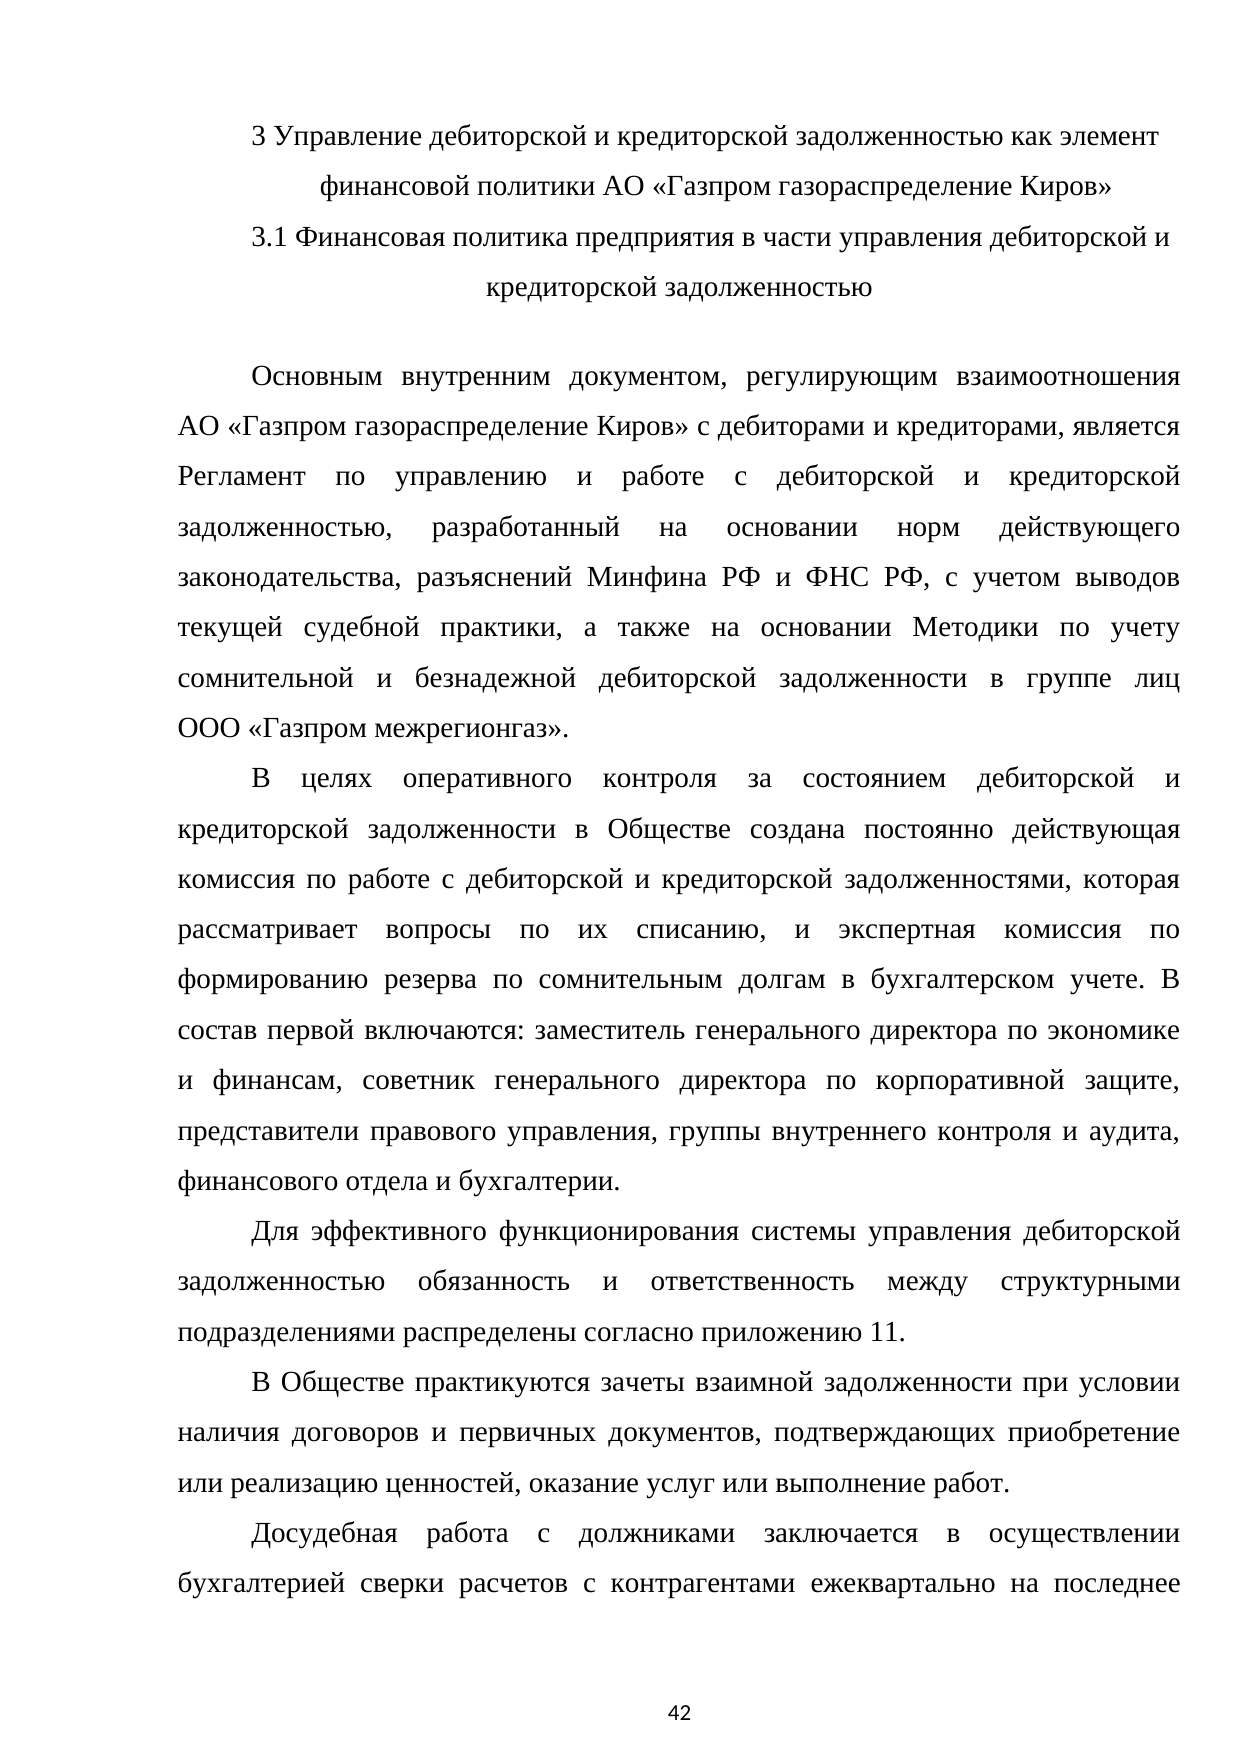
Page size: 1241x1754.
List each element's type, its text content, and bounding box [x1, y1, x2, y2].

text В целях оперативного контроля за состоянием дебиторской и кредиторской задолженности в Обществе создана постоянно действующая комиссия по работе с дебиторской и кредиторской задолженностями, которая рассматривает вопросы по их списанию, и экспертная комиссия по формированию резерва по сомнительным долгам в бухгалтерском учете. В состав первой включаются: заместитель генерального директора по экономике и финансам, советник генерального директора по корпоративной защите, представители правового управления, группы внутреннего контроля и аудита, финансового отдела и бухгалтерии. [177, 760, 1181, 1196]
text Основным внутренним документом, регулирующим взаимоотношения АО «Газпром газораспределение Киров» с дебиторами и кредиторами, является Регламент по управлению и работе с дебиторской и кредиторской задолженностью, разработанный на основании норм действующего законодательства, разъяснений Минфина РФ и ФНС РФ, с учетом выводов текущей судебной практики, а также на основании Методики по учету сомнительной и безнадежной дебиторской задолженности в группе лиц ООО «Газпром межрегионгаз». [177, 358, 1181, 744]
text кредиторской задолженностью [177, 269, 1181, 303]
text Для эффективного функционирования системы управления дебиторской задолженностью обязанность и ответственность между структурными подразделениями распределены согласно приложению 11. [177, 1213, 1181, 1347]
subtitle финансовой политики АО «Газпром газораспределение Киров» [177, 168, 1181, 202]
subtitle 3.1 Финансовая политика предприятия в части управления дебиторской и [177, 219, 1181, 252]
text В Обществе практикуются зачеты взаимной задолженности при условии наличия договоров и первичных документов, подтверждающих приобретение или реализацию ценностей, оказание услуг или выполнение работ. [177, 1364, 1181, 1498]
subtitle 3 Управление дебиторской и кредиторской задолженностью как элемент [177, 118, 1181, 152]
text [177, 1515, 1181, 1599]
